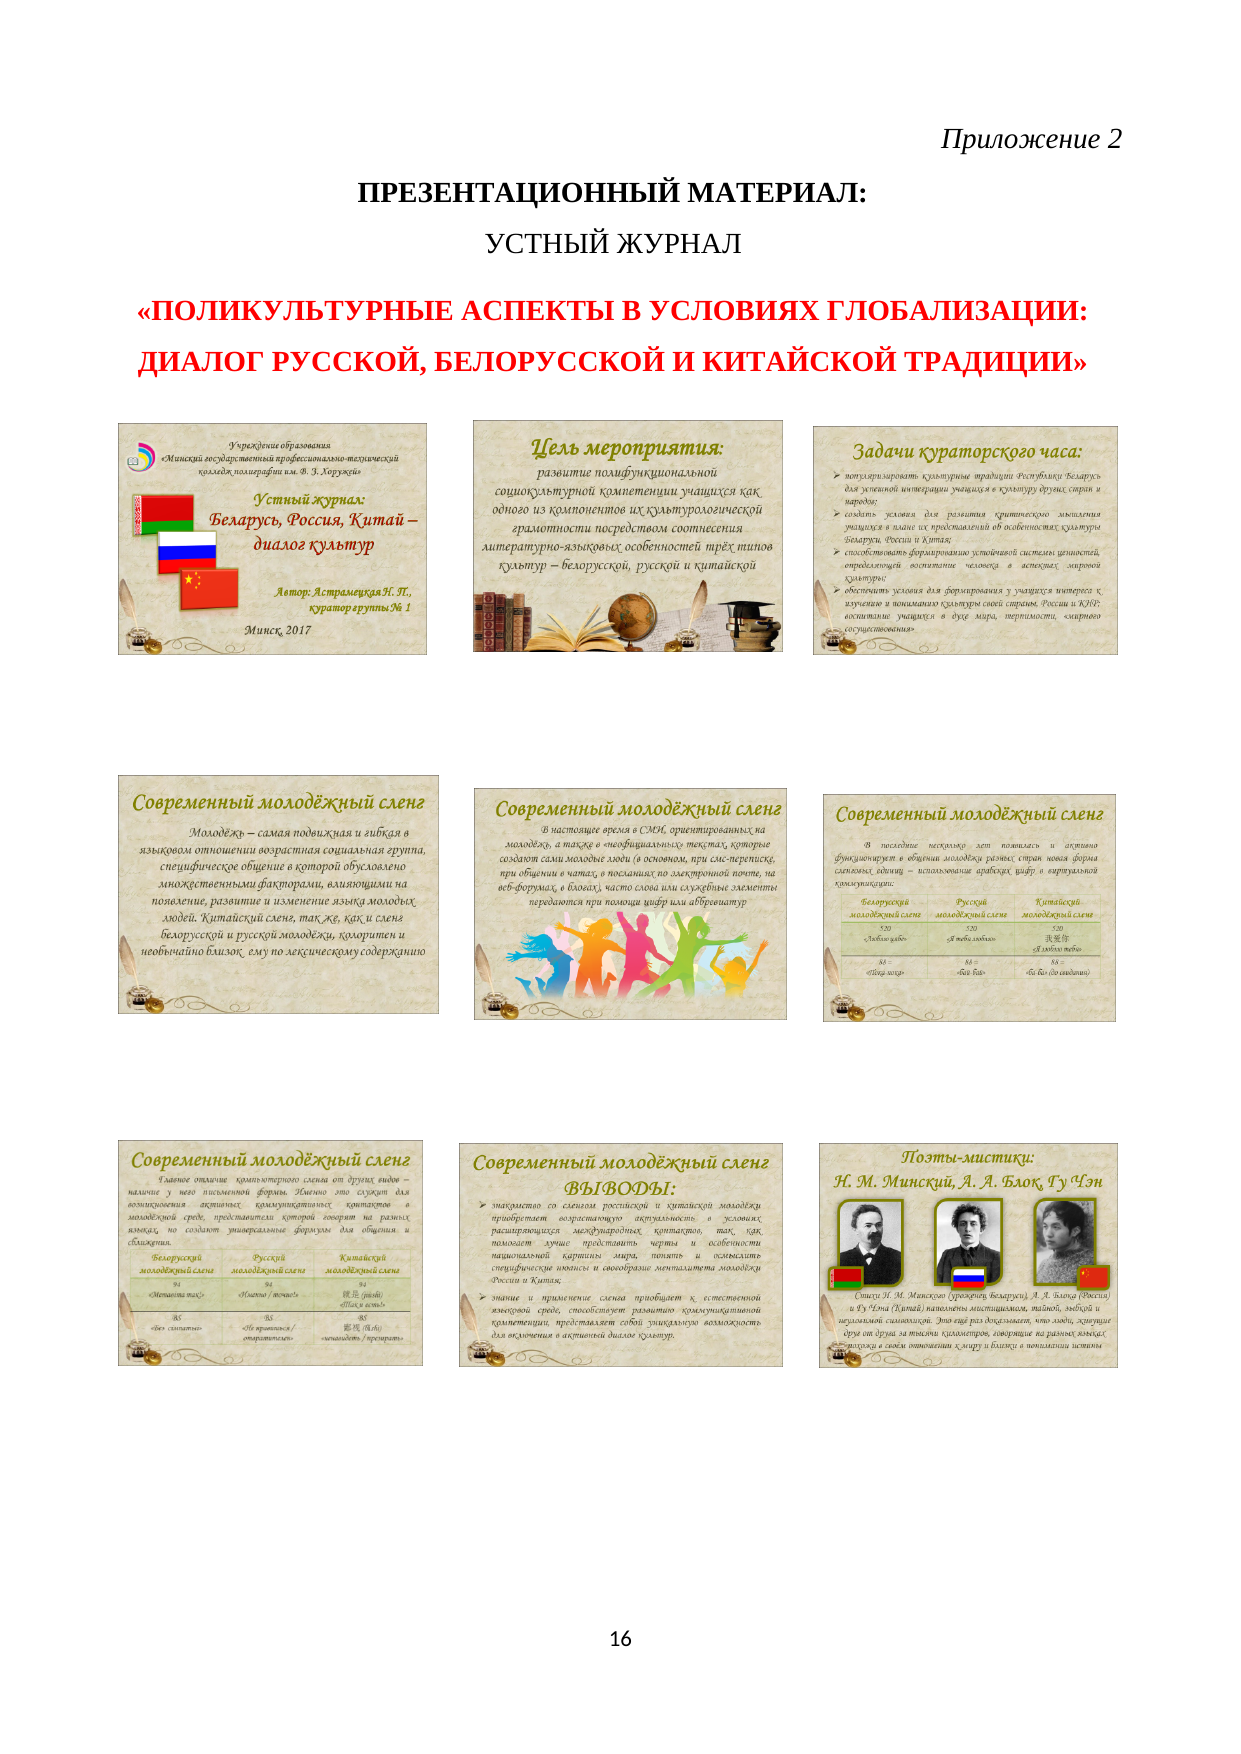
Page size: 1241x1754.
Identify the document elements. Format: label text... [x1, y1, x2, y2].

picture [459, 1143, 783, 1367]
text «ПОЛИКУЛЬТУРНЫЕ АСПЕКТЫ В УСЛОВИЯХ ГЛОБАЛИЗАЦИИ: ДИАЛОГ РУССКОЙ, БЕЛОРУССКОЙ И КИТАЙСКОЙ ТРАДИЦИИ» [118, 293, 1107, 377]
picture [118, 775, 439, 1014]
picture [813, 426, 1118, 655]
picture [823, 794, 1116, 1022]
text УСТНЫЙ ЖУРНАЛ [118, 226, 1107, 260]
picture [118, 1140, 423, 1366]
picture [474, 788, 787, 1020]
text ПРЕЗЕНТАЦИОННЫЙ МАТЕРИАЛ: [118, 172, 1107, 210]
picture [118, 423, 427, 655]
picture [819, 1143, 1118, 1368]
picture [473, 420, 783, 652]
text Приложение 2 [118, 118, 1122, 156]
